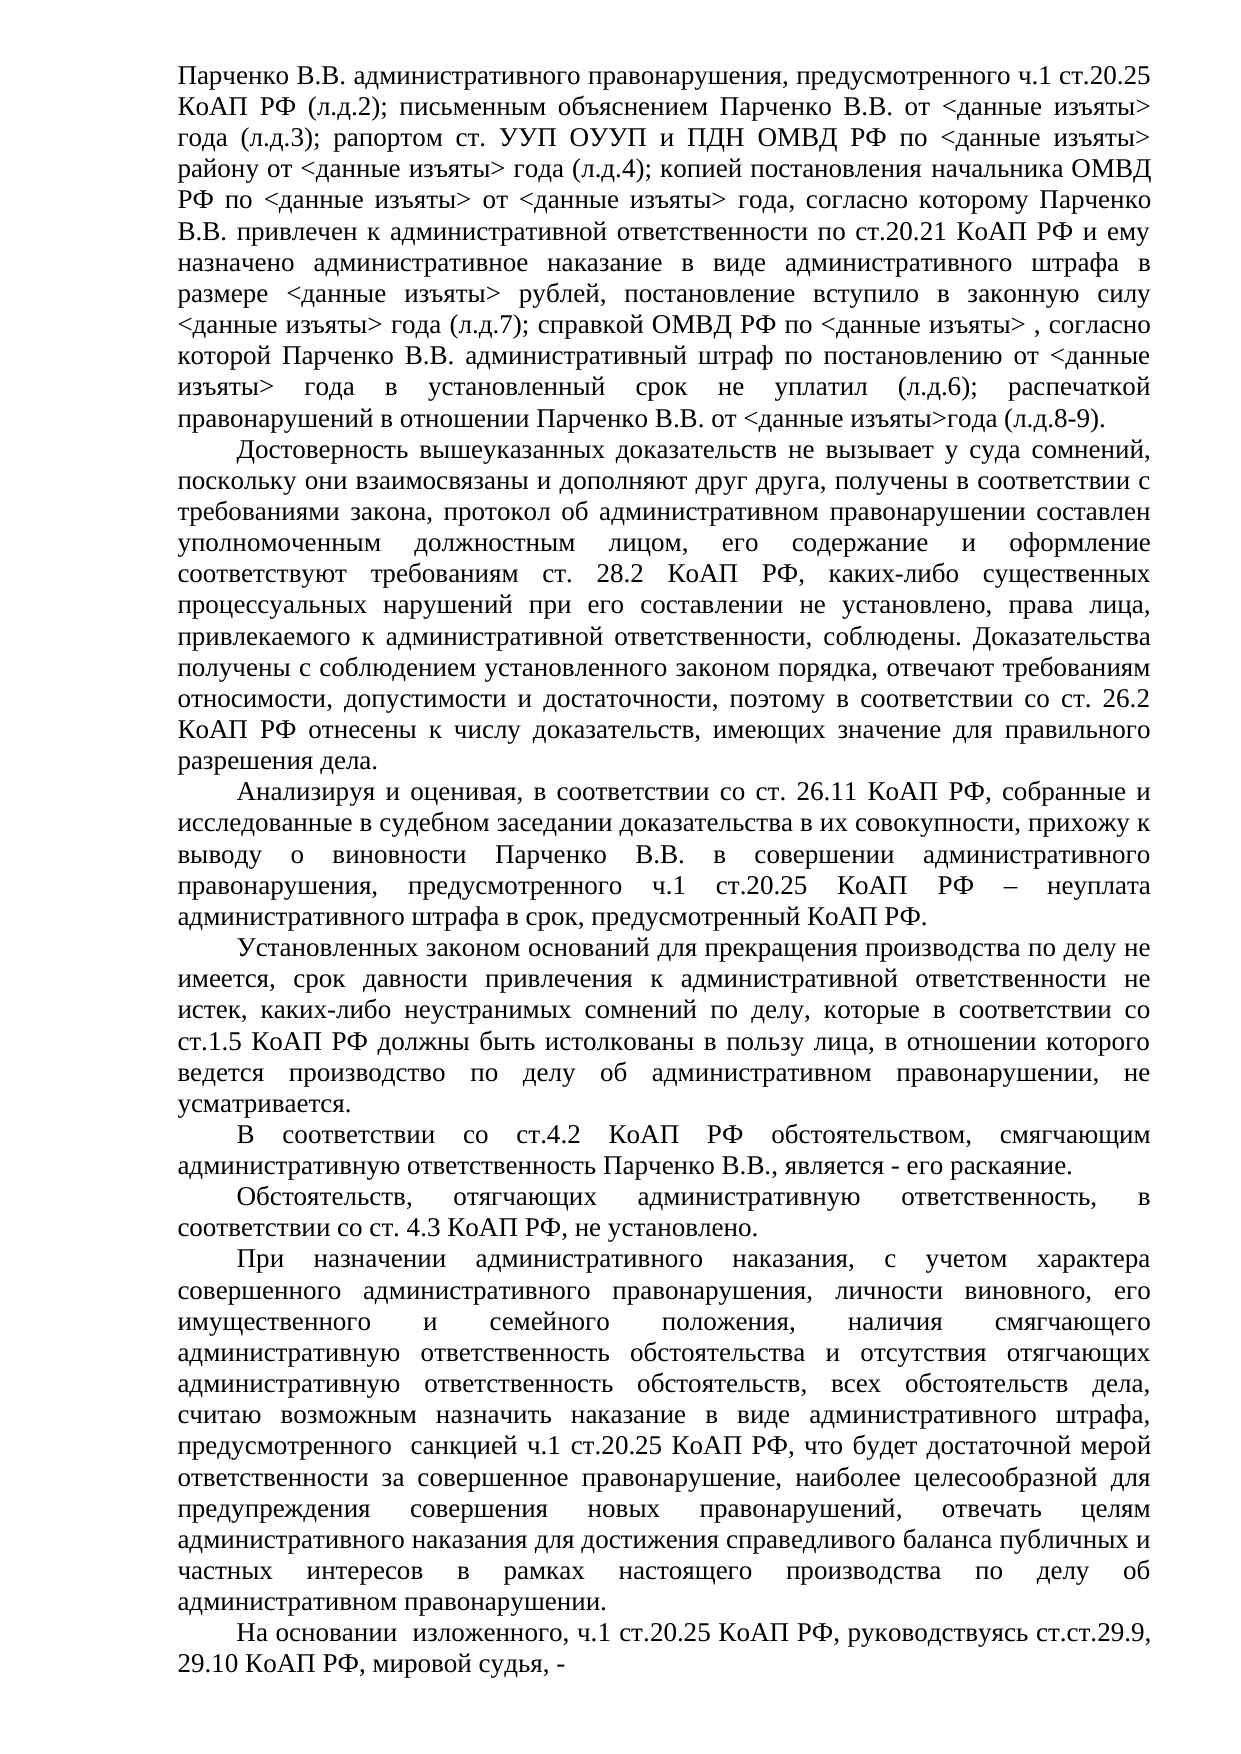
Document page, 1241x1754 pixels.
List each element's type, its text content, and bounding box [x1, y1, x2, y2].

text На основании изложенного, ч.1 ст.20.25 КоАП РФ, руководствуясь ст.ст.29.9, 29.10 КоАП РФ, мировой судья, - [177, 1616, 1152, 1679]
text Установленных законом оснований для прекращения производства по делу не имеется, срок давности привлечения к административной ответственности не истек, каких-либо неустранимых сомнений по делу, которые в соответствии со ст.1.5 КоАП РФ должны быть истолкованы в пользу лица, в отношении которого ведется производство по делу об административном правонарушении, не усматривается. [177, 931, 1152, 1118]
text Анализируя и оценивая, в соответствии со ст. 26.11 КоАП РФ, собранные и исследованные в судебном заседании доказательства в их совокупности, прихожу к выводу о виновности Парченко В.В. в совершении административного правонарушения, предусмотренного ч.1 ст.20.25 КоАП РФ – неуплата административного штрафа в срок, предусмотренный КоАП РФ. [177, 775, 1152, 931]
text При назначении административного наказания, с учетом характера совершенного административного правонарушения, личности виновного, его имущественного и семейного положения, наличия смягчающего административную ответственность обстоятельства и отсутствия отягчающих административную ответственность обстоятельств, всех обстоятельств дела, считаю возможным назначить наказание в виде административного штрафа, предусмотренного санкцией ч.1 ст.20.25 КоАП РФ, что будет достаточной мерой ответственности за совершенное правонарушение, наиболее целесообразной для предупреждения совершения новых правонарушений, отвечать целям административного наказания для достижения справедливого баланса публичных и частных интересов в рамках настоящего производства по делу об административном правонарушении. [177, 1243, 1152, 1616]
text В соответствии со ст.4.2 КоАП РФ обстоятельством, смягчающим административную ответственность Парченко В.В., является - его раскаяние. [177, 1118, 1152, 1180]
text Достоверность вышеуказанных доказательств не вызывает у суда сомнений, поскольку они взаимосвязаны и дополняют друг друга, получены в соответствии с требованиями закона, протокол об административном правонарушении составлен уполномоченным должностным лицом, его содержание и оформление соответствуют требованиям ст. 28.2 КоАП РФ, каких-либо существенных процессуальных нарушений при его составлении не установлено, права лица, привлекаемого к административной ответственности, соблюдены. Доказательства получены с соблюдением установленного законом порядка, отвечают требованиям относимости, допустимости и достаточности, поэтому в соответствии со ст. 26.2 КоАП РФ отнесены к числу доказательств, имеющих значение для правильного разрешения дела. [177, 433, 1152, 775]
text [177, 59, 1152, 215]
text Обстоятельств, отягчающих административную ответственность, в соответствии со ст. 4.3 КоАП РФ, не установлено. [177, 1180, 1152, 1243]
